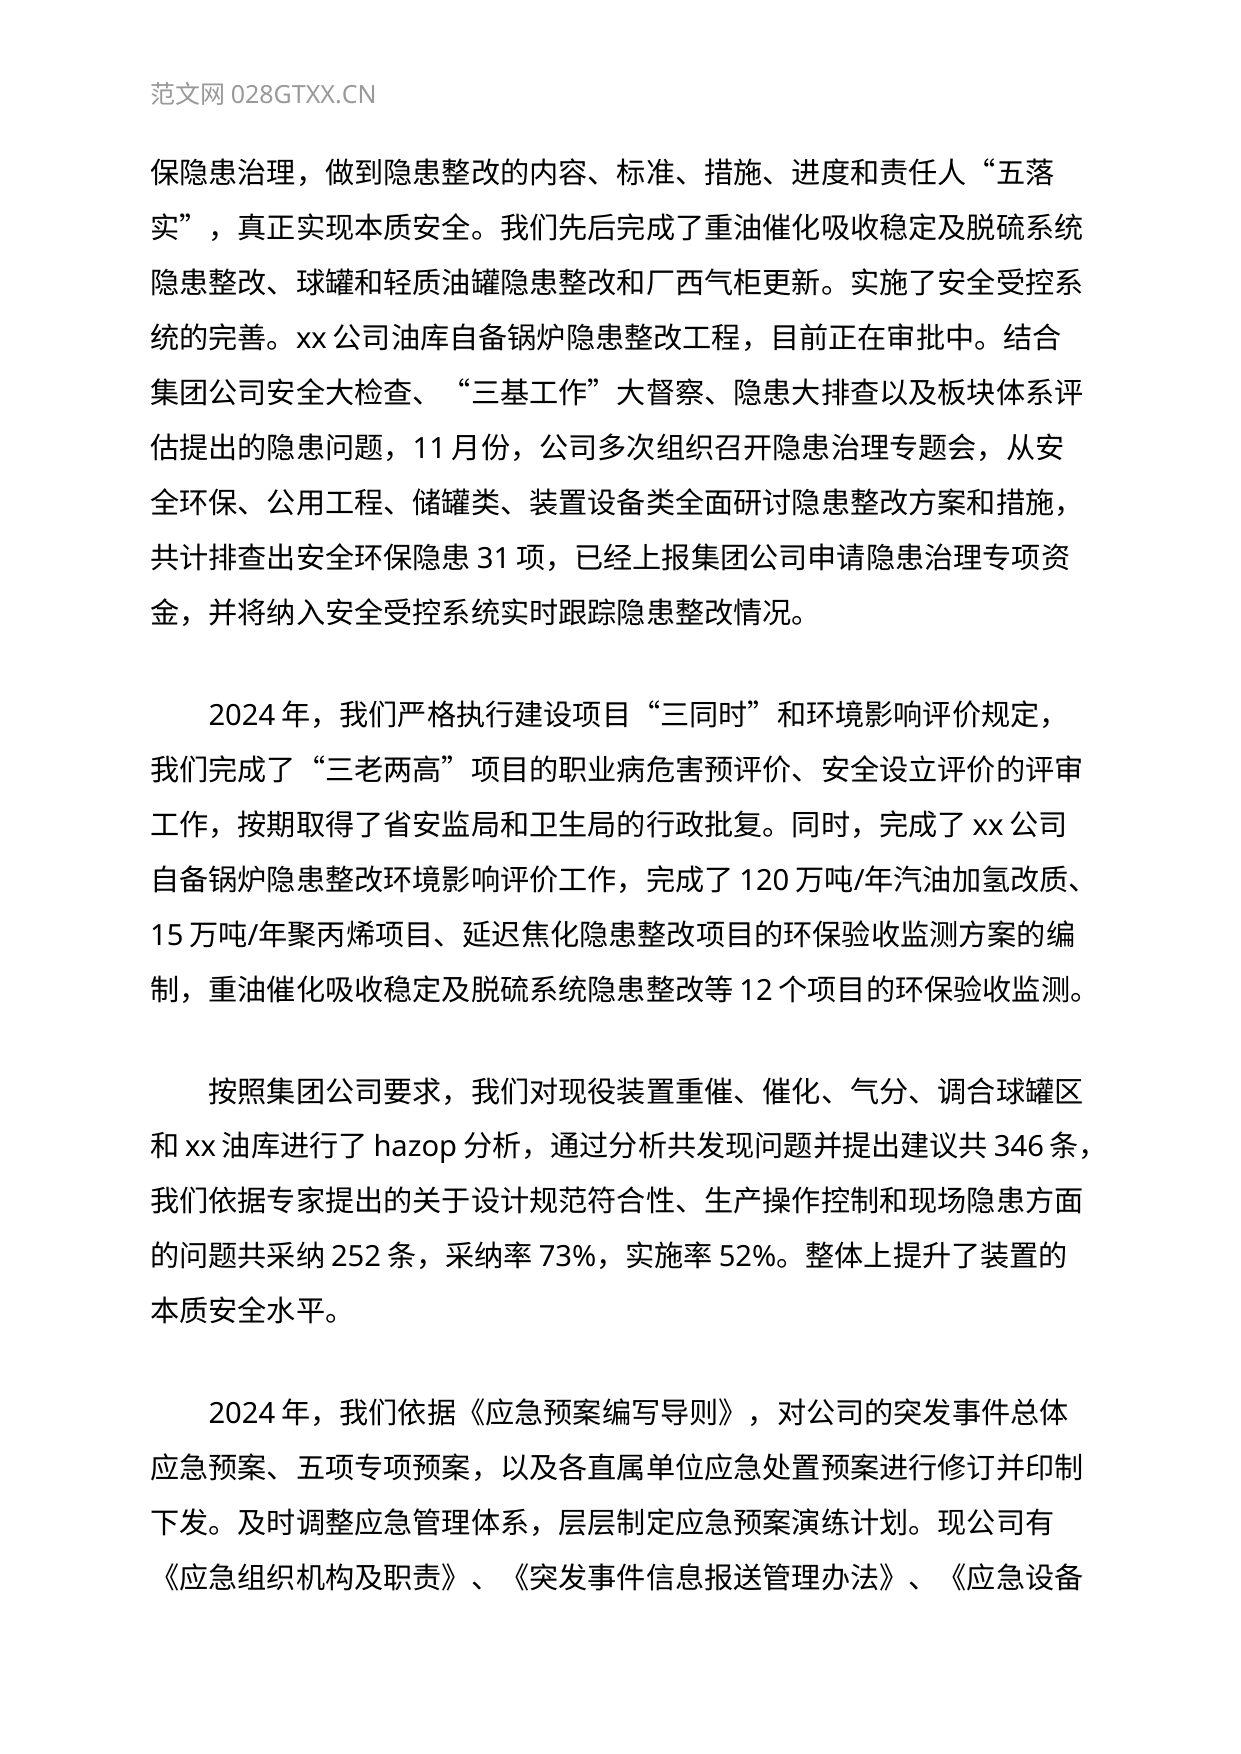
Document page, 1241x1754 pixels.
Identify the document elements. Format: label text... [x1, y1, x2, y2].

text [150, 1390, 1090, 1597]
text 按照集团公司要求，我们对现役装置重催、催化、气分、调合球罐区和xx油库进行了hazop分析，通过分析共发现问题并提出建议共346条，我们依据专家提出的关于设计规范符合性、生产操作控制和现场隐患方面的问题共采纳252条，采纳率73%，实施率52%。整体上提升了装置的本质安全水平。 [150, 1068, 1090, 1330]
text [150, 150, 1090, 632]
text 2024年，我们严格执行建设项目“三同时”和环境影响评价规定，我们完成了“三老两高”项目的职业病危害预评价、安全设立评价的评审工作，按期取得了省安监局和卫生局的行政批复。同时，完成了xx公司自备锅炉隐患整改环境影响评价工作，完成了120万吨/年汽油加氢改质、15万吨/年聚丙烯项目、延迟焦化隐患整改项目的环保验收监测方案的编制，重油催化吸收稳定及脱硫系统隐患整改等12个项目的环保验收监测。 [150, 691, 1090, 1008]
